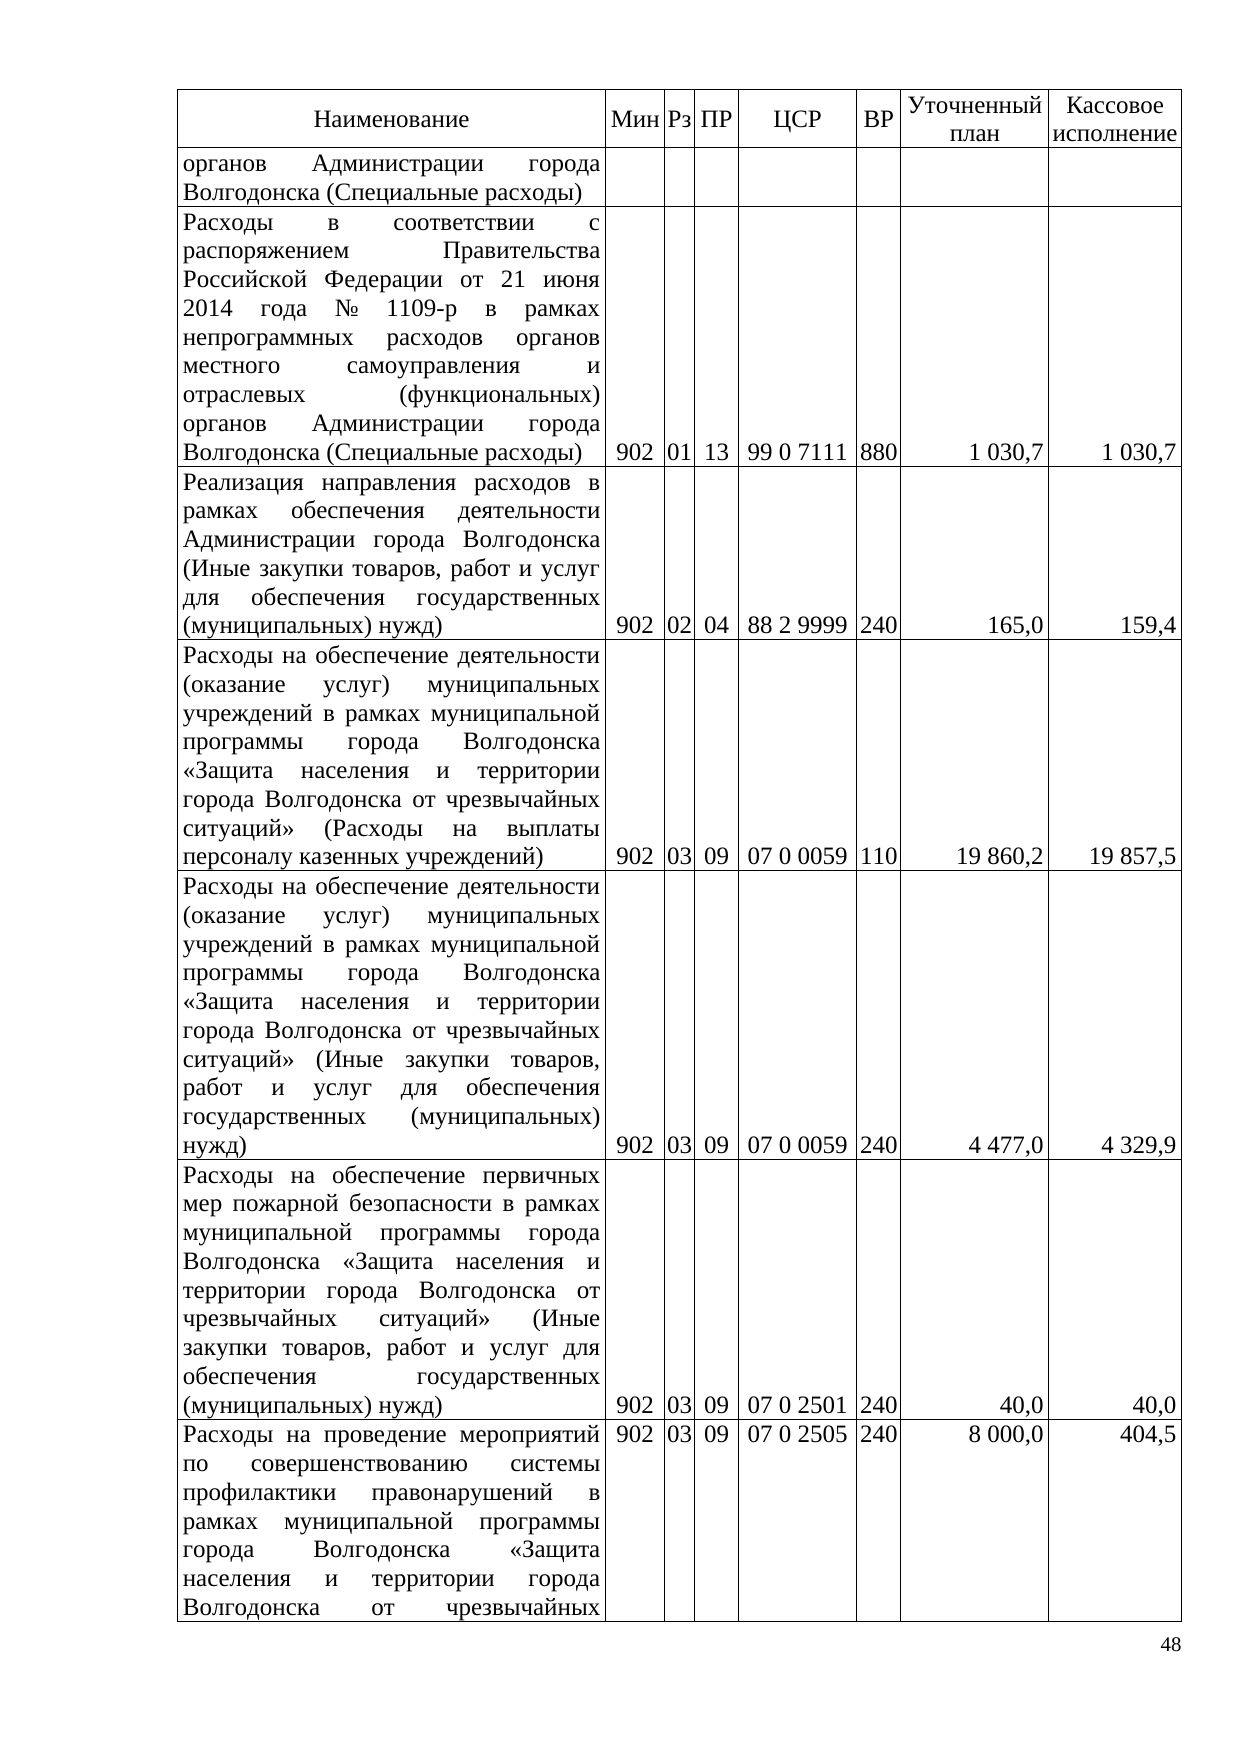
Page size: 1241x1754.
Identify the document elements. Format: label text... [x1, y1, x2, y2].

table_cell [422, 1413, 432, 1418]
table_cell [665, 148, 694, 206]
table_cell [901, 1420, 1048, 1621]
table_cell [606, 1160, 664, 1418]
table_header Кассовое исполнение [1049, 90, 1181, 147]
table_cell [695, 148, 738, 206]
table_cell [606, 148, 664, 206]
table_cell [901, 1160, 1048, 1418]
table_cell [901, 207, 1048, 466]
table_header Мин [606, 90, 664, 147]
table_header Наименование [178, 90, 605, 147]
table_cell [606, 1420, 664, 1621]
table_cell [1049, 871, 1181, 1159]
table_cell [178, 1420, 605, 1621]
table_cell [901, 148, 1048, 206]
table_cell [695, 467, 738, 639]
table_header ЦСР [739, 90, 856, 147]
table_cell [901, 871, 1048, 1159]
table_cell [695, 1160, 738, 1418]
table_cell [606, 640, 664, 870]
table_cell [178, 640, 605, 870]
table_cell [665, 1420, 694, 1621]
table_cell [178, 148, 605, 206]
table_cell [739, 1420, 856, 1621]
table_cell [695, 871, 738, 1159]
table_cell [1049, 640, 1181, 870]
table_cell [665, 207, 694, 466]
table_header Уточненный план [901, 90, 1048, 147]
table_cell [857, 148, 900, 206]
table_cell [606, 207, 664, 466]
table_header ПР [695, 90, 738, 147]
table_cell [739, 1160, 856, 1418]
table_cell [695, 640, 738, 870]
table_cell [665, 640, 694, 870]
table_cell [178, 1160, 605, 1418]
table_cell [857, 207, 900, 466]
table_header Рз [665, 90, 694, 147]
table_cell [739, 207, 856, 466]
table_header ВР [857, 90, 900, 147]
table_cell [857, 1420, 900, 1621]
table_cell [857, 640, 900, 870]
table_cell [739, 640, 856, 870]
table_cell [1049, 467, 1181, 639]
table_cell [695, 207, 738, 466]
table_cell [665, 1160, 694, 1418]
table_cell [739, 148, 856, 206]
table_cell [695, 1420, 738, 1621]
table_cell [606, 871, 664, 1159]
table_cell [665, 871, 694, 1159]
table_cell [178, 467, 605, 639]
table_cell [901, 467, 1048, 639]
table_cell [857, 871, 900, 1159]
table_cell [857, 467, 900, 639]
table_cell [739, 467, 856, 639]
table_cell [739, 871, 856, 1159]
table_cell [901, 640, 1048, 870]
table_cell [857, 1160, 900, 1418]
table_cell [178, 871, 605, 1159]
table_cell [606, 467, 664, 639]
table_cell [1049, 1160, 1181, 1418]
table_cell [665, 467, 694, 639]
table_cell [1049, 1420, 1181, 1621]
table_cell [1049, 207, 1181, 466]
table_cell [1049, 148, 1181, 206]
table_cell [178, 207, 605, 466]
